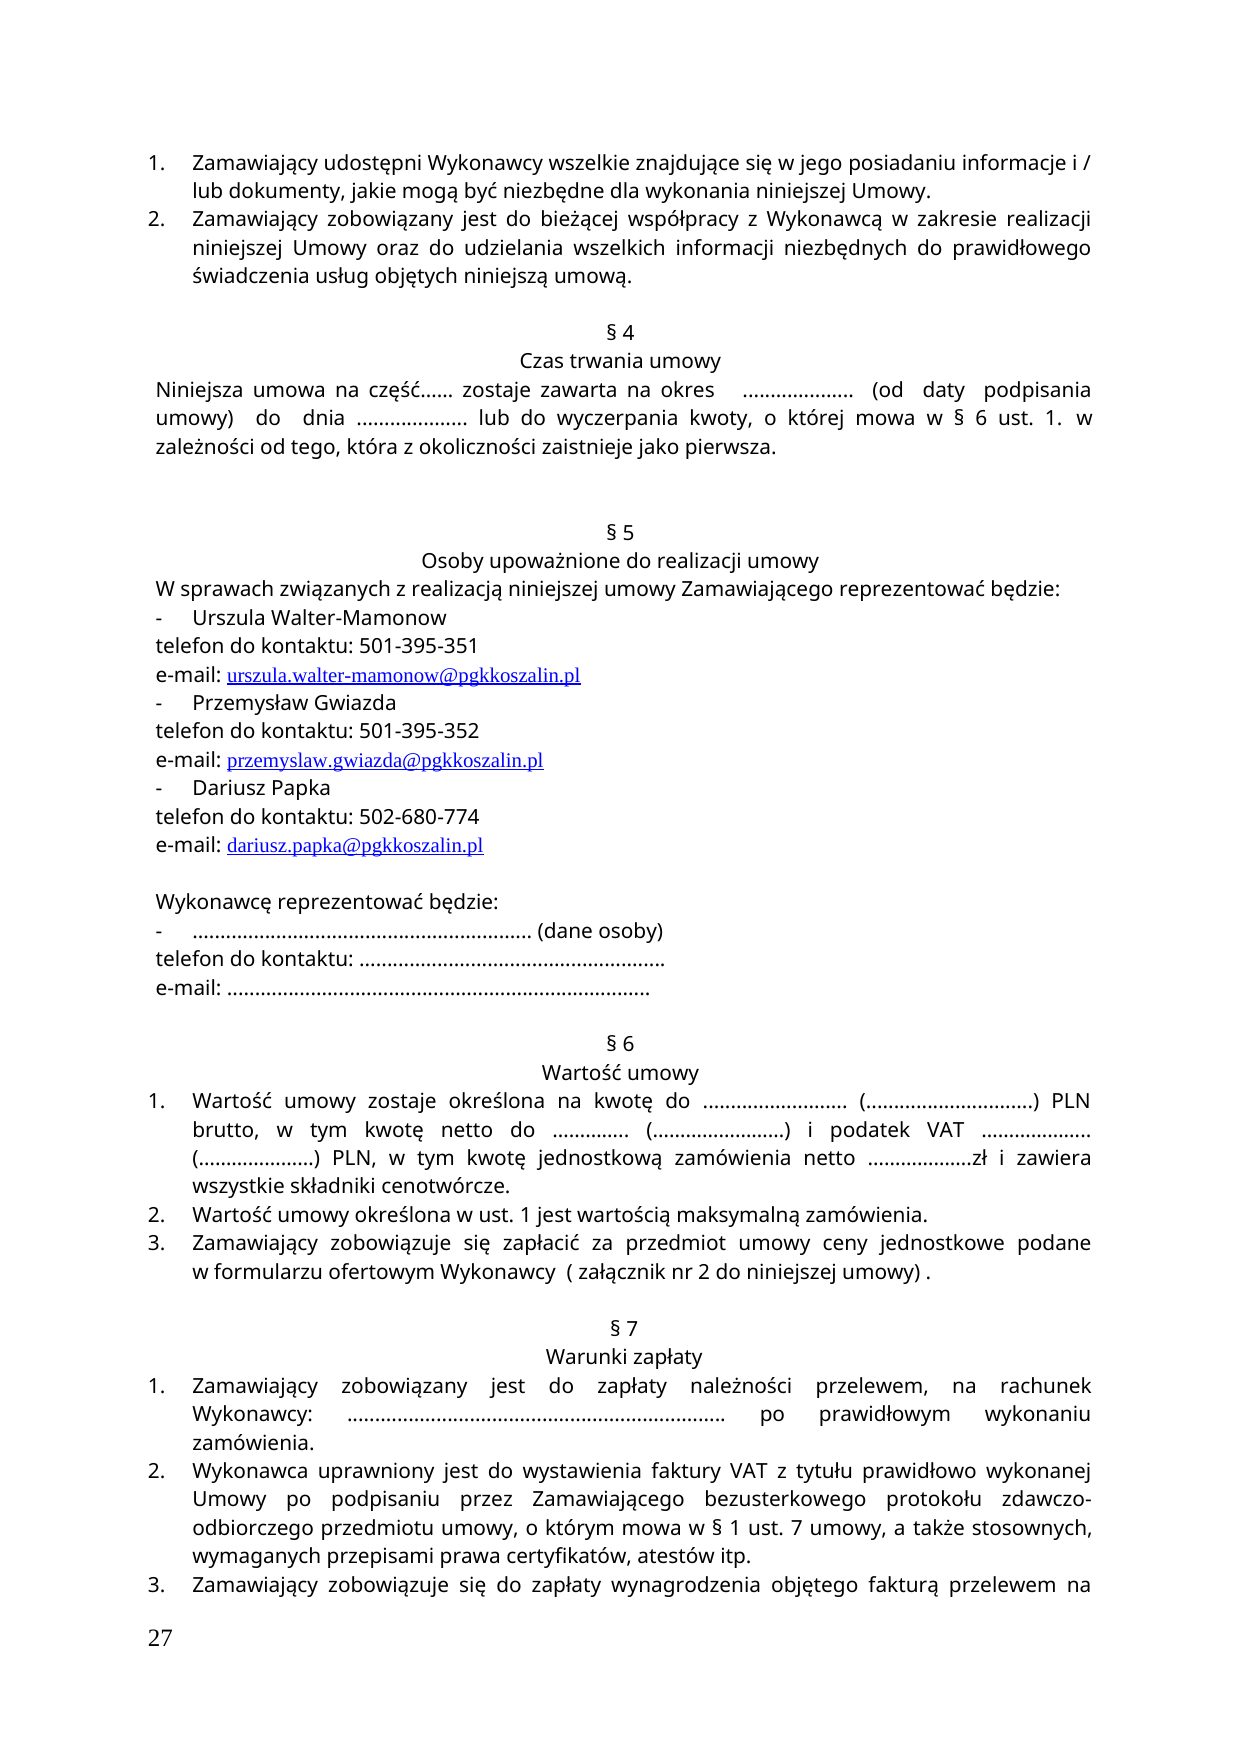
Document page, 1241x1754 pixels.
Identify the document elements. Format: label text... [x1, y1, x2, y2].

text Niniejsza umowa na część…… zostaje zawarta na okres .................... (od daty podpisania umowy) do dnia .................... lub do wyczerpania kwoty, o której mowa w § 6 ust. 1. w zależności od tego, która z okoliczności zaistnieje jako pierwsza. [155, 375, 1093, 460]
text telefon do kontaktu: ....................................................... [155, 944, 1093, 973]
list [148, 1570, 1093, 1598]
text - ............................................................. (dane osoby) [155, 916, 1093, 944]
text telefon do kontaktu: 502-680-774 [155, 802, 1093, 830]
text e-mail: ............................................................................ [155, 973, 1093, 1001]
text § 6 [148, 1029, 1093, 1058]
list Zamawiający udostępni Wykonawcy wszelkie znajdujące się w jego posiadaniu informacje i / lub dokumenty, jakie mogą być niezbędne dla wykonania niniejszej Umowy. [148, 148, 1093, 204]
text Osoby upoważnione do realizacji umowy [148, 546, 1093, 574]
list Zamawiający zobowiązany jest do zapłaty należności przelewem, na rachunek Wykonawcy: .................................................................... po prawidłowym wykonaniu zamówienia. [148, 1371, 1093, 1456]
text e-mail: dariusz.papka@pgkkoszalin.pl [155, 830, 1093, 859]
list Wartość umowy zostaje określona na kwotę do .......................... (..............................) PLN brutto, w tym kwotę netto do ………….. (……………………) i podatek VAT ……………….. (…………………) PLN, w tym kwotę jednostkową zamówienia netto ……………….zł i zawiera wszystkie składniki cenotwórcze. [148, 1086, 1093, 1200]
list Zamawiający zobowiązuje się zapłacić za przedmiot umowy ceny jednostkowe podane w formularzu ofertowym Wykonawcy ( załącznik nr 2 do niniejszej umowy) . [148, 1228, 1093, 1285]
text Warunki zapłaty [155, 1342, 1093, 1371]
text § 4 [148, 318, 1093, 347]
text - Przemysław Gwiazda [155, 688, 1093, 717]
text Wartość umowy [148, 1058, 1093, 1086]
list Zamawiający zobowiązany jest do bieżącej współpracy z Wykonawcą w zakresie realizacji niniejszej Umowy oraz do udzielania wszelkich informacji niezbędnych do prawidłowego świadczenia usług objętych niniejszą umową. [148, 204, 1093, 290]
text e-mail: urszula.walter-mamonow@pgkkoszalin.pl [155, 660, 1093, 688]
text telefon do kontaktu: 501-395-351 [155, 631, 1093, 660]
text W sprawach związanych z realizacją niniejszej umowy Zamawiającego reprezentować będzie: [155, 574, 1093, 603]
text § 5 [148, 518, 1093, 546]
list Wykonawca uprawniony jest do wystawienia faktury VAT z tytułu prawidłowo wykonanej Umowy po podpisaniu przez Zamawiającego bezusterkowego protokołu zdawczo-odbiorczego przedmiotu umowy, o którym mowa w § 1 ust. 7 umowy, a także stosownych, wymaganych przepisami prawa certyfikatów, atestów itp. [148, 1456, 1093, 1570]
text § 7 [155, 1314, 1093, 1342]
text - Urszula Walter-Mamonow [155, 603, 1093, 631]
text Czas trwania umowy [148, 347, 1093, 375]
text Wykonawcę reprezentować będzie: [155, 887, 1093, 916]
text telefon do kontaktu: 501-395-352 [155, 717, 1093, 745]
text - Dariusz Papka [155, 773, 1093, 802]
text e-mail: przemyslaw.gwiazda@pgkkoszalin.pl [155, 745, 1093, 773]
list Wartość umowy określona w ust. 1 jest wartością maksymalną zamówienia. [148, 1200, 1093, 1228]
